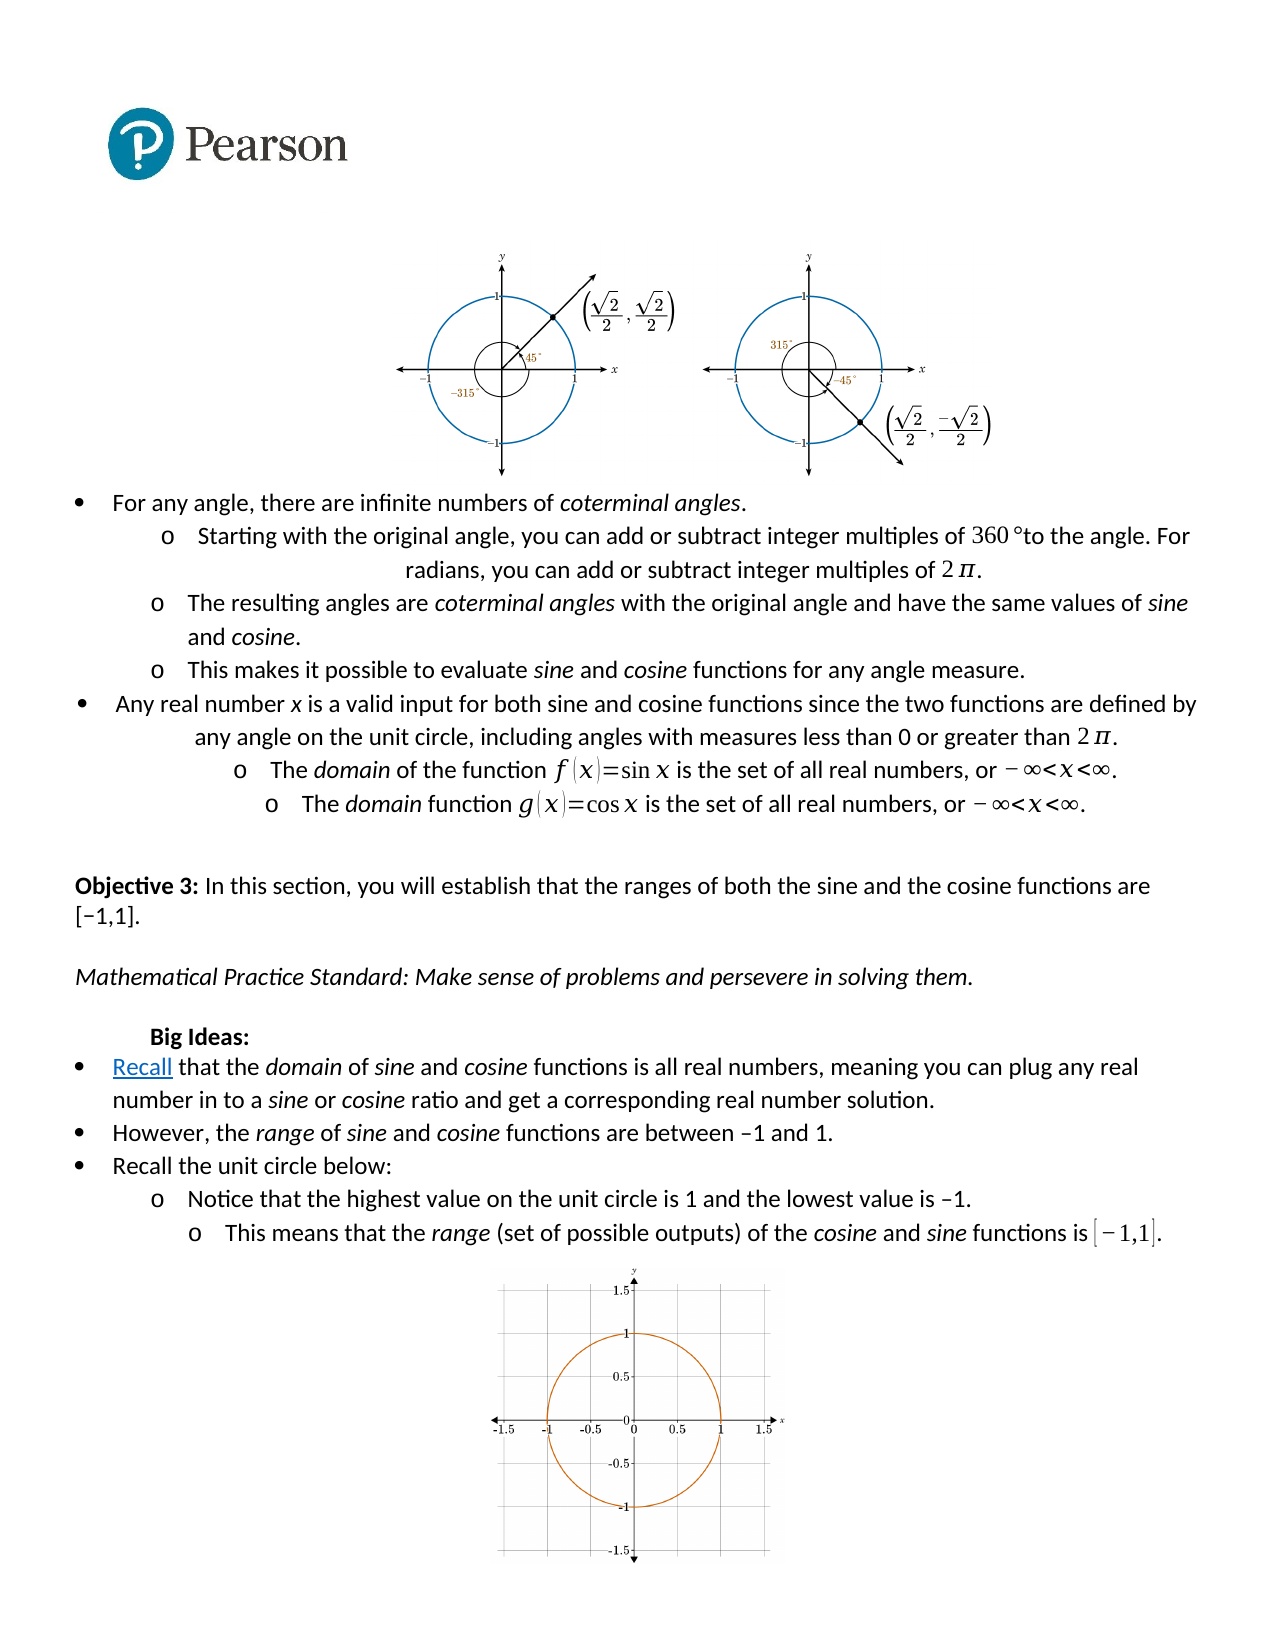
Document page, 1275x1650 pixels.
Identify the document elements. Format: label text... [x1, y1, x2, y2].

list Recall that the domain of sine and cosine functions is all real numbers, meaning you can plug any real number in to a sine or cosine ratio and get a corresponding real number solution. [75, 1051, 1200, 1114]
list The resulting angles are coterminal angles with the original angle and have the same values of sine and cosine. [150, 587, 1200, 652]
list This makes it possible to evaluate sine and cosine functions for any angle measure. [150, 654, 1200, 686]
list This means that the range (set of possible outputs) of the cosine and sine functions is . [150, 1217, 1200, 1249]
list Any real number x is a valid input for both sine and cosine functions since the two functions are defined by any angle on the unit circle, including angles with measures less than 0 or greater than . [75, 688, 1200, 752]
list However, the range of sine and cosine functions are between –1 and 1. [75, 1117, 1200, 1147]
text Objective 3: In this section, you will establish that the ranges of both the sine and the cosine functions are [−1,1]. [75, 870, 1200, 931]
picture [75, 75, 380, 213]
list The domain of the function is the set of all real numbers, or . [150, 754, 1200, 786]
text Mathematical Practice Standard: Make sense of problems and persevere in solving them. [75, 961, 1200, 992]
list Recall the unit circle below: [75, 1150, 1200, 1180]
list For any angle, there are infinite numbers of coterminal angles. [75, 487, 1200, 517]
list Notice that the highest value on the unit circle is 1 and the lowest value is –1. [150, 1183, 1200, 1214]
text Big Ideas: [75, 1021, 1200, 1051]
list Starting with the original angle, you can add or subtract integer multiples of to the angle. For radians, you can add or subtract integer multiples of . [150, 520, 1200, 584]
list The domain function is the set of all real numbers, or . [150, 788, 1200, 820]
